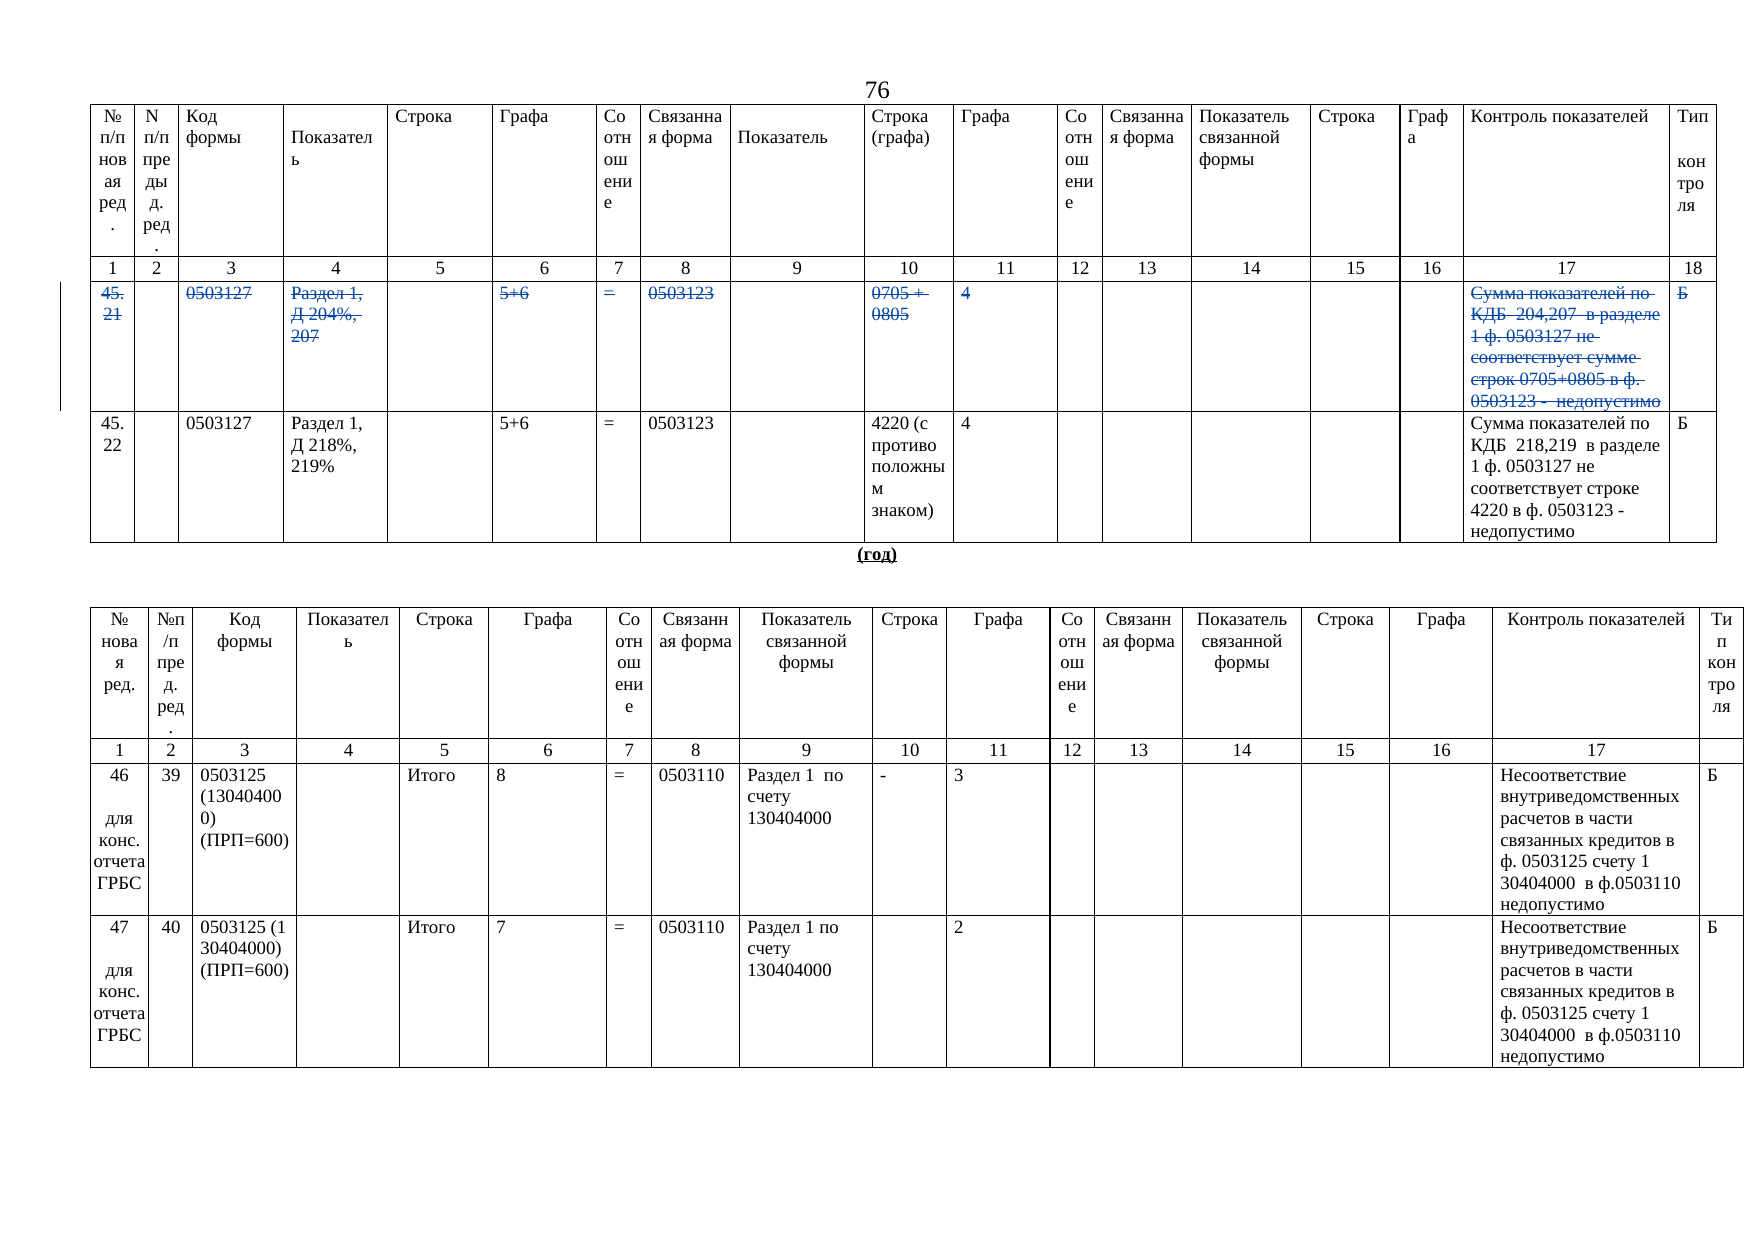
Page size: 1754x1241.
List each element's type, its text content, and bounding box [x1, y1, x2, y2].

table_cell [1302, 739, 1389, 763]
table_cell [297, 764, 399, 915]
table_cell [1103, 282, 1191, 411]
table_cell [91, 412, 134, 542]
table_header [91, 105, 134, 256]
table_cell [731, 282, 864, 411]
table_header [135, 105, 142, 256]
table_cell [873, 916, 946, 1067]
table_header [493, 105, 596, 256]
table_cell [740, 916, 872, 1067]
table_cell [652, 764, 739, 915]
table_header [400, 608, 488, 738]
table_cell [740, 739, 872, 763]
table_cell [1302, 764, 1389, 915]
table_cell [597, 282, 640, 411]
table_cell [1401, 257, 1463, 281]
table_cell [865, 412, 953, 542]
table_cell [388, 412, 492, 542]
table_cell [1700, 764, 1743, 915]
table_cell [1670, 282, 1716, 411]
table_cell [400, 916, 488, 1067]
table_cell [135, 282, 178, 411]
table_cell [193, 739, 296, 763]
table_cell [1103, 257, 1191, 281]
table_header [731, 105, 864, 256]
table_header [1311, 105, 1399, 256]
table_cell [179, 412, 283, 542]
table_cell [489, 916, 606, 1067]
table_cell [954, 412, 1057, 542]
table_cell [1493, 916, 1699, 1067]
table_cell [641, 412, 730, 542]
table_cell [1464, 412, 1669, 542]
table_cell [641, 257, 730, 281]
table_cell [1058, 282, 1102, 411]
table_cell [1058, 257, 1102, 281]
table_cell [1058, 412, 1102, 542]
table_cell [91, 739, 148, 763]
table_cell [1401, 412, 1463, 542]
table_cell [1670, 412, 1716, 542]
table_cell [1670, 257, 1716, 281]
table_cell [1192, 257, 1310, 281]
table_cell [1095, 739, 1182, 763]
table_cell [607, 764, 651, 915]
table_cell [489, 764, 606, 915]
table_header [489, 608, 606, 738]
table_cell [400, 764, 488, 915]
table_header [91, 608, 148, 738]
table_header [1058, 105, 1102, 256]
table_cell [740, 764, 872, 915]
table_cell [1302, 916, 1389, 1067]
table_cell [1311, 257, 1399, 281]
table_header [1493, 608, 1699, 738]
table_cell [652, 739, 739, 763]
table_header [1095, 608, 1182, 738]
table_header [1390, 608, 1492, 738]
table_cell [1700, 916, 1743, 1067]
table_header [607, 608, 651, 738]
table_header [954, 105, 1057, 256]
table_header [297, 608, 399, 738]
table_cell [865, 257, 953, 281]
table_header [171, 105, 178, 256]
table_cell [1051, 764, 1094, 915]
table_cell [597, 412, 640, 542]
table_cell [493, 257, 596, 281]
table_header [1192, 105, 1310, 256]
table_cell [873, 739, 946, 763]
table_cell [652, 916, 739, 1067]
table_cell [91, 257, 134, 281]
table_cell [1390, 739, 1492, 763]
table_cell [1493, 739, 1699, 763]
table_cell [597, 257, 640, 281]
text (год) [75, 543, 1679, 564]
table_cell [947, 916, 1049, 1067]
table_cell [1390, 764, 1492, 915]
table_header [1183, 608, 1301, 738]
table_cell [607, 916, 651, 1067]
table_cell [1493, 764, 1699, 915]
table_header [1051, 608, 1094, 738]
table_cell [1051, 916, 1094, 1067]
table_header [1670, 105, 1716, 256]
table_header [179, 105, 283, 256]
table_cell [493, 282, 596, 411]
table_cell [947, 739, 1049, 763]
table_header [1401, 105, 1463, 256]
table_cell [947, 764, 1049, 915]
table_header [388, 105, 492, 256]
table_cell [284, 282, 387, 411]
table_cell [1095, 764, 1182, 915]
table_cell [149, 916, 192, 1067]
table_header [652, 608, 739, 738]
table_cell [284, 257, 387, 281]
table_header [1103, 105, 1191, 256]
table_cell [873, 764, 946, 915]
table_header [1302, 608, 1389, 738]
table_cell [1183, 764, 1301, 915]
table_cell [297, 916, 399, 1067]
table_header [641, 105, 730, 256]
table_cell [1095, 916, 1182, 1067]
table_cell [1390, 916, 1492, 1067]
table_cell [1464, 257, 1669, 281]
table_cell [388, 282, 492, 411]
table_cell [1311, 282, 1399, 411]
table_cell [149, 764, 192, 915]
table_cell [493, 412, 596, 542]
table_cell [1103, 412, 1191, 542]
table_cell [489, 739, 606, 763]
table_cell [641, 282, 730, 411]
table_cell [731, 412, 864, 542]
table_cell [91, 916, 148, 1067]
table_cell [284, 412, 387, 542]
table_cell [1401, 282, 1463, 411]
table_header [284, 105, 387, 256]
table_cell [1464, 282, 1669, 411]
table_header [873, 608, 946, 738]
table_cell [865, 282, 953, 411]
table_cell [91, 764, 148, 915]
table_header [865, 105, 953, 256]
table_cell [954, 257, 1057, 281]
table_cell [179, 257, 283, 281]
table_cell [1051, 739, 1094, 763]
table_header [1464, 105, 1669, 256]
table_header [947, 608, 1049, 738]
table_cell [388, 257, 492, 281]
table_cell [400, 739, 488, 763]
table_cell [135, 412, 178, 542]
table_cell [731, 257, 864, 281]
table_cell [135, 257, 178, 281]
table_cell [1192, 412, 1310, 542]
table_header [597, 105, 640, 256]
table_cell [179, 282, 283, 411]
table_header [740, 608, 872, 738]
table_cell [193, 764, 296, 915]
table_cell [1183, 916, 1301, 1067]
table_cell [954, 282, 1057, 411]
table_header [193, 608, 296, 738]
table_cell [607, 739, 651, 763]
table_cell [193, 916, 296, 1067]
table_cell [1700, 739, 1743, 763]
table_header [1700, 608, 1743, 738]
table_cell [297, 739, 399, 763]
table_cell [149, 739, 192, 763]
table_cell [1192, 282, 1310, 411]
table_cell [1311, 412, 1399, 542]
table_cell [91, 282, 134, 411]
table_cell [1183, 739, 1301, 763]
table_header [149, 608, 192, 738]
